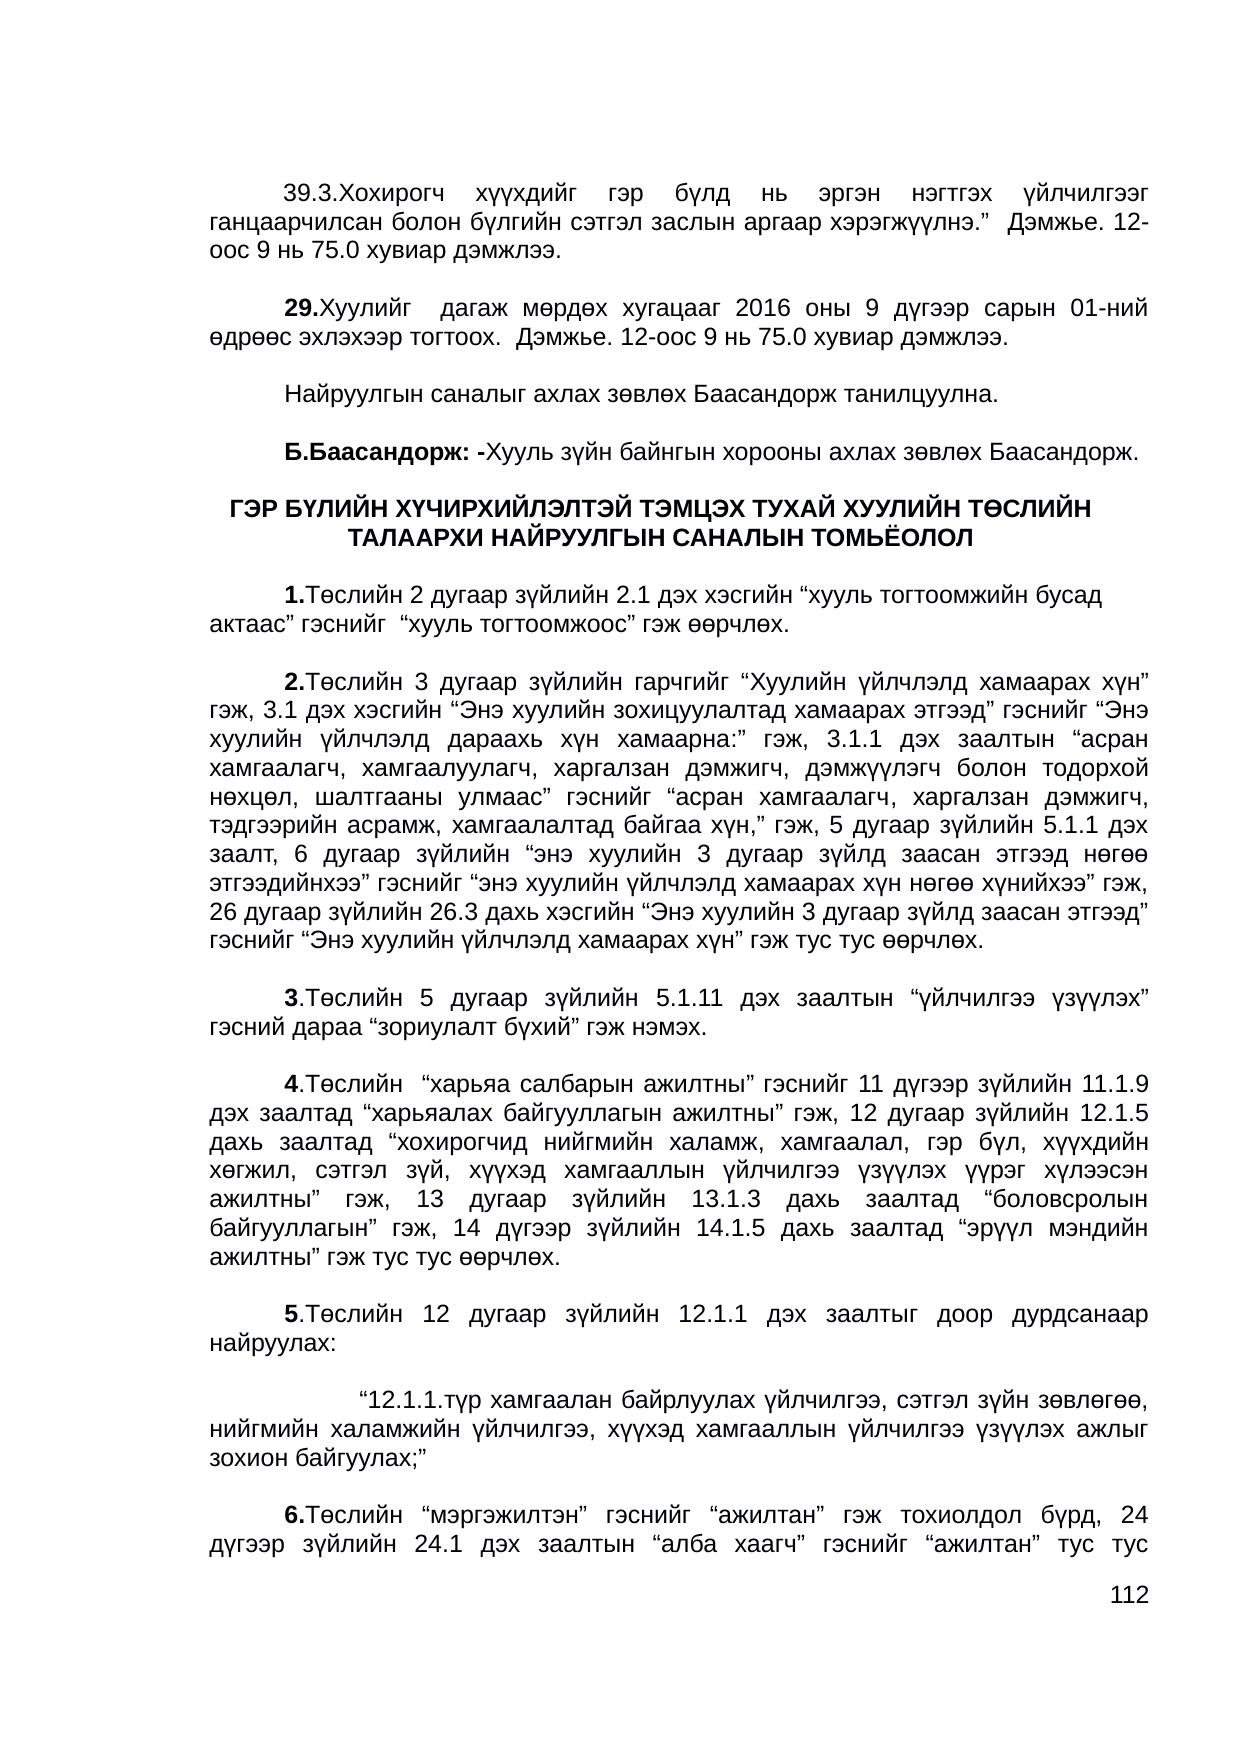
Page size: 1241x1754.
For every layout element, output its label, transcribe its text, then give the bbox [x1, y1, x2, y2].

text 29.Хуулийг дагаж мөрдөх хугацааг 2016 оны 9 дүгээр сарын 01-ний өдрөөс эхлэхээр тогтоох. Дэмжье. 12-оос 9 нь 75.0 хувиар дэмжлээ. [209, 293, 1149, 351]
text ТАЛААРХИ НАЙРУУЛГЫН САНАЛЫН ТОМЬЁОЛОЛ [172, 523, 1149, 552]
text 4.Төслийн “харьяа салбарын ажилтны” гэснийг 11 дүгээр зүйлийн 11.1.9 дэх заалтад “харьяалах байгууллагын ажилтны” гэж, 12 дугаар зүйлийн 12.1.5 дахь заалтад “хохирогчид нийгмийн халамж, хамгаалал, гэр бүл, хүүхдийн хөгжил, сэтгэл зүй, хүүхэд хамгааллын үйлчилгээ үзүүлэх үүрэг хүлээсэн ажилтны” гэж, 13 дугаар зүйлийн 13.1.3 дахь заалтад “боловсролын байгууллагын” гэж, 14 дүгээр зүйлийн 14.1.5 дахь заалтад “эрүүл мэндийн ажилтны” гэж тус тус өөрчлөх. [209, 1069, 1149, 1271]
text 5.Төслийн 12 дугаар зүйлийн 12.1.1 дэх заалтыг доор дурдсанаар найруулах: [209, 1299, 1149, 1357]
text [209, 1501, 1149, 1558]
text 1.Төслийн 2 дугаар зүйлийн 2.1 дэх хэсгийн “хууль тогтоомжийн бусад актаас” гэснийг “хууль тогтоомжоос” гэж өөрчлөх. [209, 581, 1149, 638]
text “12.1.1.түр хамгаалан байрлуулах үйлчилгээ, сэтгэл зүйн зөвлөгөө, нийгмийн халамжийн үйлчилгээ, хүүхэд хамгааллын үйлчилгээ үзүүлэх ажлыг зохион байгуулах;” [209, 1386, 1149, 1472]
text 3.Төслийн 5 дугаар зүйлийн 5.1.11 дэх заалтын “үйлчилгээ үзүүлэх” гэсний дараа “зориулалт бүхий” гэж нэмэх. [209, 983, 1149, 1041]
text ГЭР БҮЛИЙН ХҮЧИРХИЙЛЭЛТЭЙ ТЭМЦЭХ ТУХАЙ ХУУЛИЙН ТӨСЛИЙН [172, 494, 1149, 523]
text 39.3.Хохирогч хүүхдийг гэр бүлд нь эргэн нэгтгэх үйлчилгээг ганцаарчилсан болон бүлгийн сэтгэл заслын аргаар хэрэгжүүлнэ.” Дэмжье. 12-оос 9 нь 75.0 хувиар дэмжлээ. [209, 178, 1149, 264]
text 2.Төслийн 3 дугаар зүйлийн гарчгийг “Хуулийн үйлчлэлд хамаарах хүн” гэж, 3.1 дэх хэсгийн “Энэ хуулийн зохицуулалтад хамаарах этгээд” гэснийг “Энэ хуулийн үйлчлэлд дараахь хүн хамаарна:” гэж, 3.1.1 дэх заалтын “асран хамгаалагч, хамгаалуулагч, харгалзан дэмжигч, дэмжүүлэгч болон тодорхой нөхцөл, шалтгааны улмаас” гэснийг “асран хамгаалагч, харгалзан дэмжигч, тэдгээрийн асрамж, хамгаалалтад байгаа хүн,” гэж, 5 дугаар зүйлийн 5.1.1 дэх заалт, 6 дугаар зүйлийн “энэ хуулийн 3 дугаар зүйлд заасан этгээд нөгөө этгээдийнхээ” гэснийг “энэ хуулийн үйлчлэлд хамаарах хүн нөгөө хүнийхээ” гэж, 26 дугаар зүйлийн 26.3 дахь хэсгийн “Энэ хуулийн 3 дугаар зүйлд заасан этгээд” гэснийг “Энэ хуулийн үйлчлэлд хамаарах хүн” гэж тус тус өөрчлөх. [209, 667, 1149, 954]
text Б.Баасандорж: -Хууль зүйн байнгын хорооны ахлах зөвлөх Баасандорж. [209, 437, 1149, 466]
text Найруулгын саналыг ахлах зөвлөх Баасандорж танилцуулна. [209, 379, 1149, 408]
